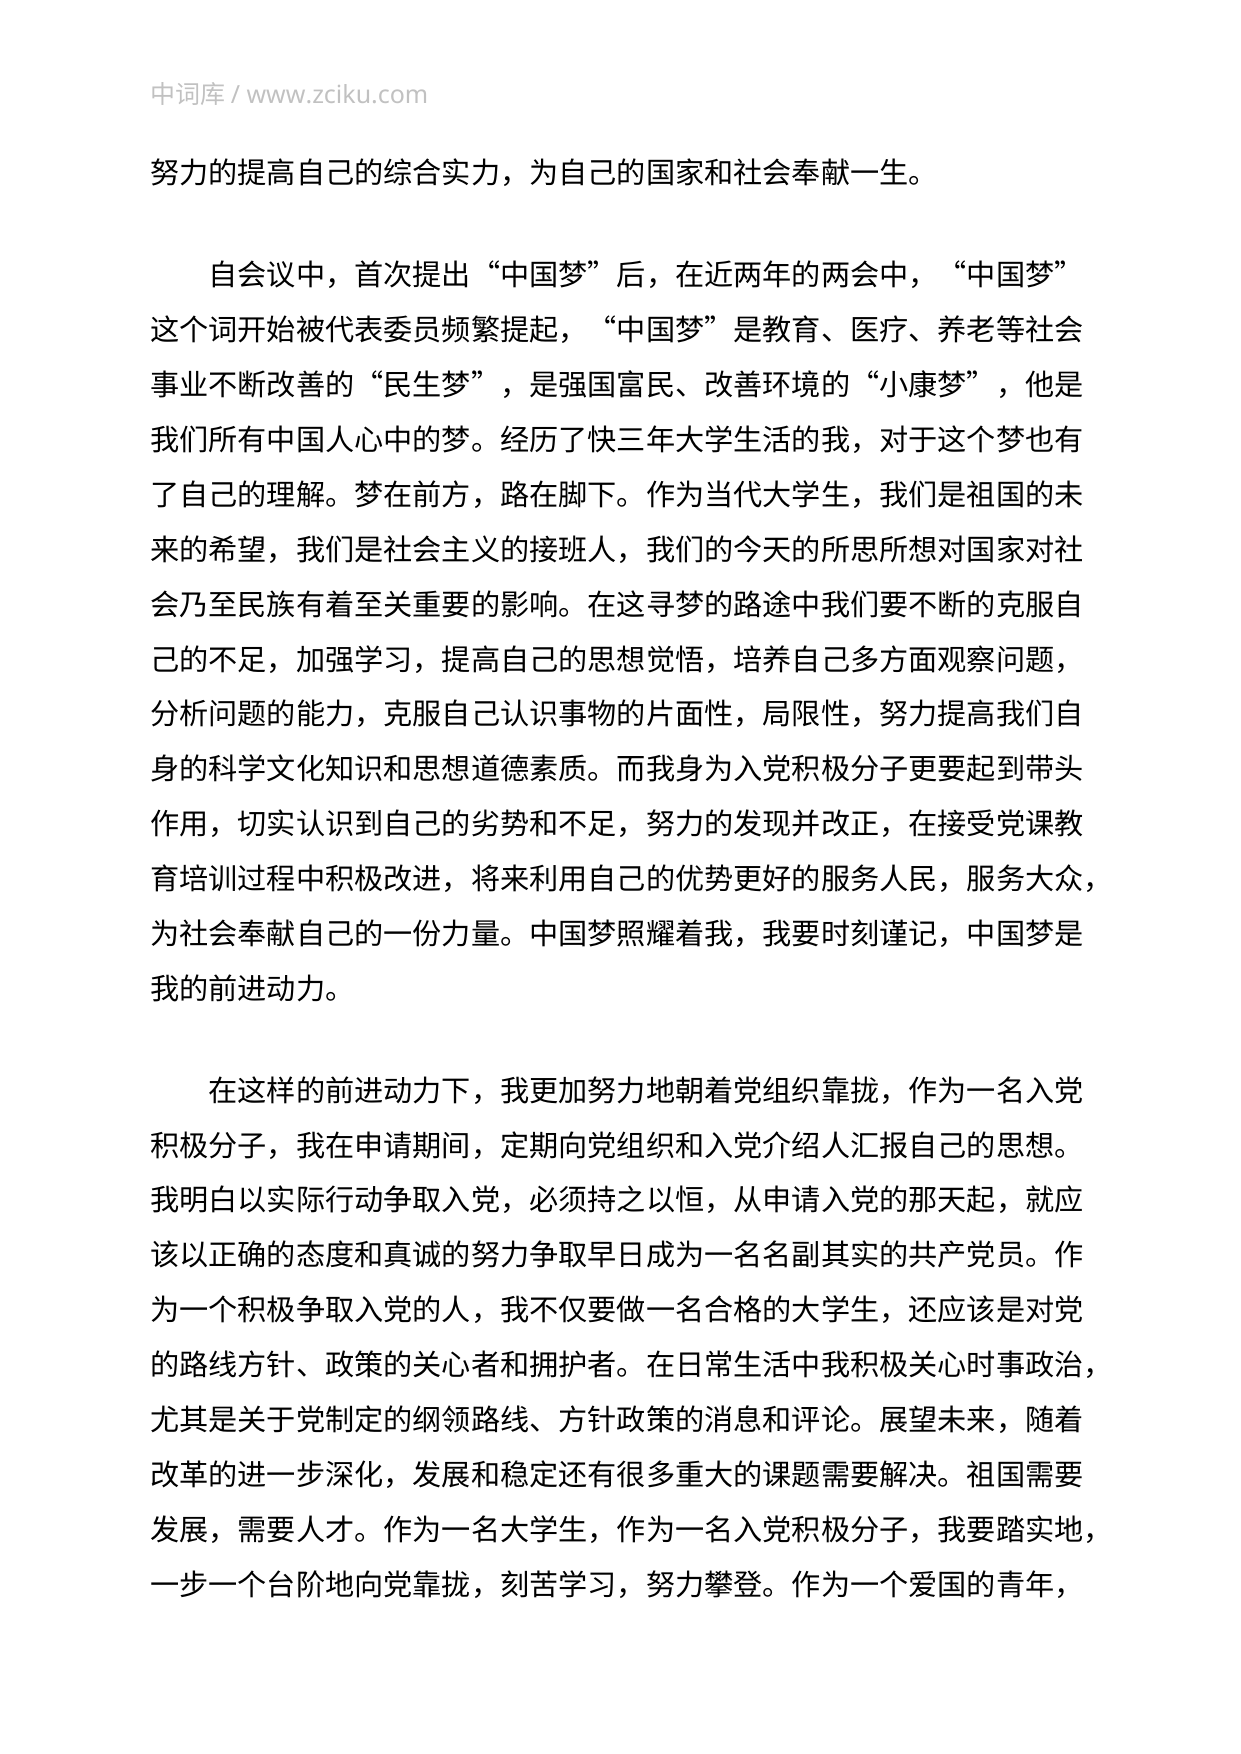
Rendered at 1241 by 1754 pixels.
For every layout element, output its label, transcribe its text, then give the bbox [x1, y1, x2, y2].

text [150, 150, 1090, 192]
text 自会议中，首次提出“中国梦”后，在近两年的两会中，“中国梦”这个词开始被代表委员频繁提起，“中国梦”是教育、医疗、养老等社会事业不断改善的“民生梦”，是强国富民、改善环境的“小康梦”，他是我们所有中国人心中的梦。经历了快三年大学生活的我，对于这个梦也有了自己的理解。梦在前方，路在脚下。作为当代大学生，我们是祖国的未来的希望，我们是社会主义的接班人，我们的今天的所思所想对国家对社会乃至民族有着至关重要的影响。在这寻梦的路途中我们要不断的克服自己的不足，加强学习，提高自己的思想觉悟，培养自己多方面观察问题，分析问题的能力，克服自己认识事物的片面性，局限性，努力提高我们自身的科学文化知识和思想道德素质。而我身为入党积极分子更要起到带头作用，切实认识到自己的劣势和不足，努力的发现并改正，在接受党课教育培训过程中积极改进，将来利用自己的优势更好的服务人民，服务大众，为社会奉献自己的一份力量。中国梦照耀着我，我要时刻谨记，中国梦是我的前进动力。 [150, 252, 1090, 1008]
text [150, 1067, 1090, 1603]
